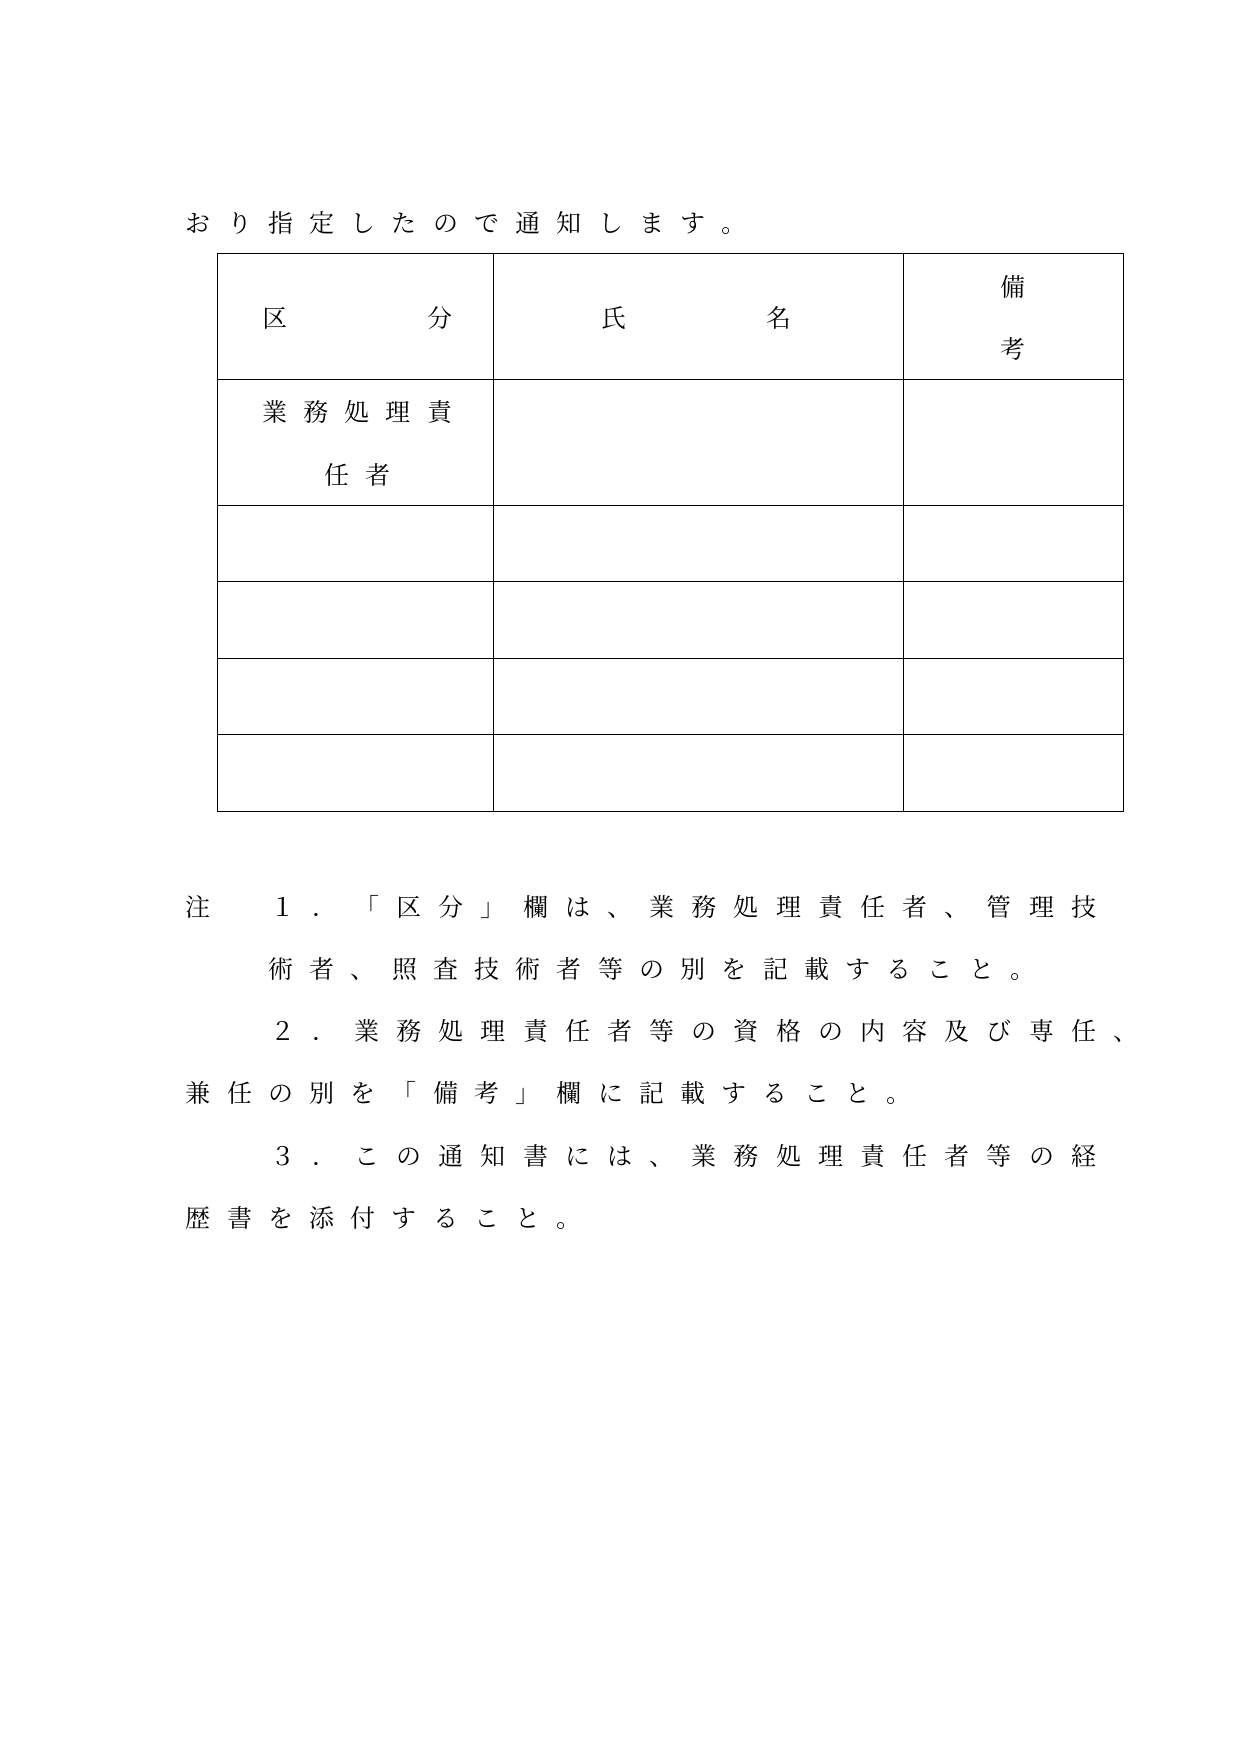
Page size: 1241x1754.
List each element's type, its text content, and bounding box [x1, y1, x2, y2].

table_cell [904, 659, 1123, 734]
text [186, 191, 1114, 253]
table_cell [904, 582, 1123, 658]
table_cell [494, 735, 903, 811]
text ３．この通知書には、業務処理責任者等の経歴書を添付すること。 [186, 1123, 1114, 1248]
table_cell [494, 506, 903, 581]
table_cell [494, 582, 903, 658]
table_cell [218, 506, 493, 581]
table_cell 業務処理責任者 [218, 380, 493, 504]
table_cell [494, 380, 903, 504]
table_cell [904, 506, 1123, 581]
text ２．業務処理責任者等の資格の内容及び専任、兼任の別を「備考」欄に記載すること。 [186, 999, 1114, 1123]
text 注 １．「区分」欄は、業務処理責任者、管理技術者、照査技術者等の別を記載すること。 [186, 874, 1114, 999]
table_header 区 分 [218, 254, 493, 379]
table_cell [218, 582, 493, 658]
table_cell [494, 659, 903, 734]
table_header 備 考 [904, 254, 1123, 379]
table_cell [904, 380, 1123, 504]
table_cell [218, 735, 493, 811]
table_cell [904, 735, 1123, 811]
table_cell [218, 659, 493, 734]
table_header 氏 名 [494, 254, 903, 379]
